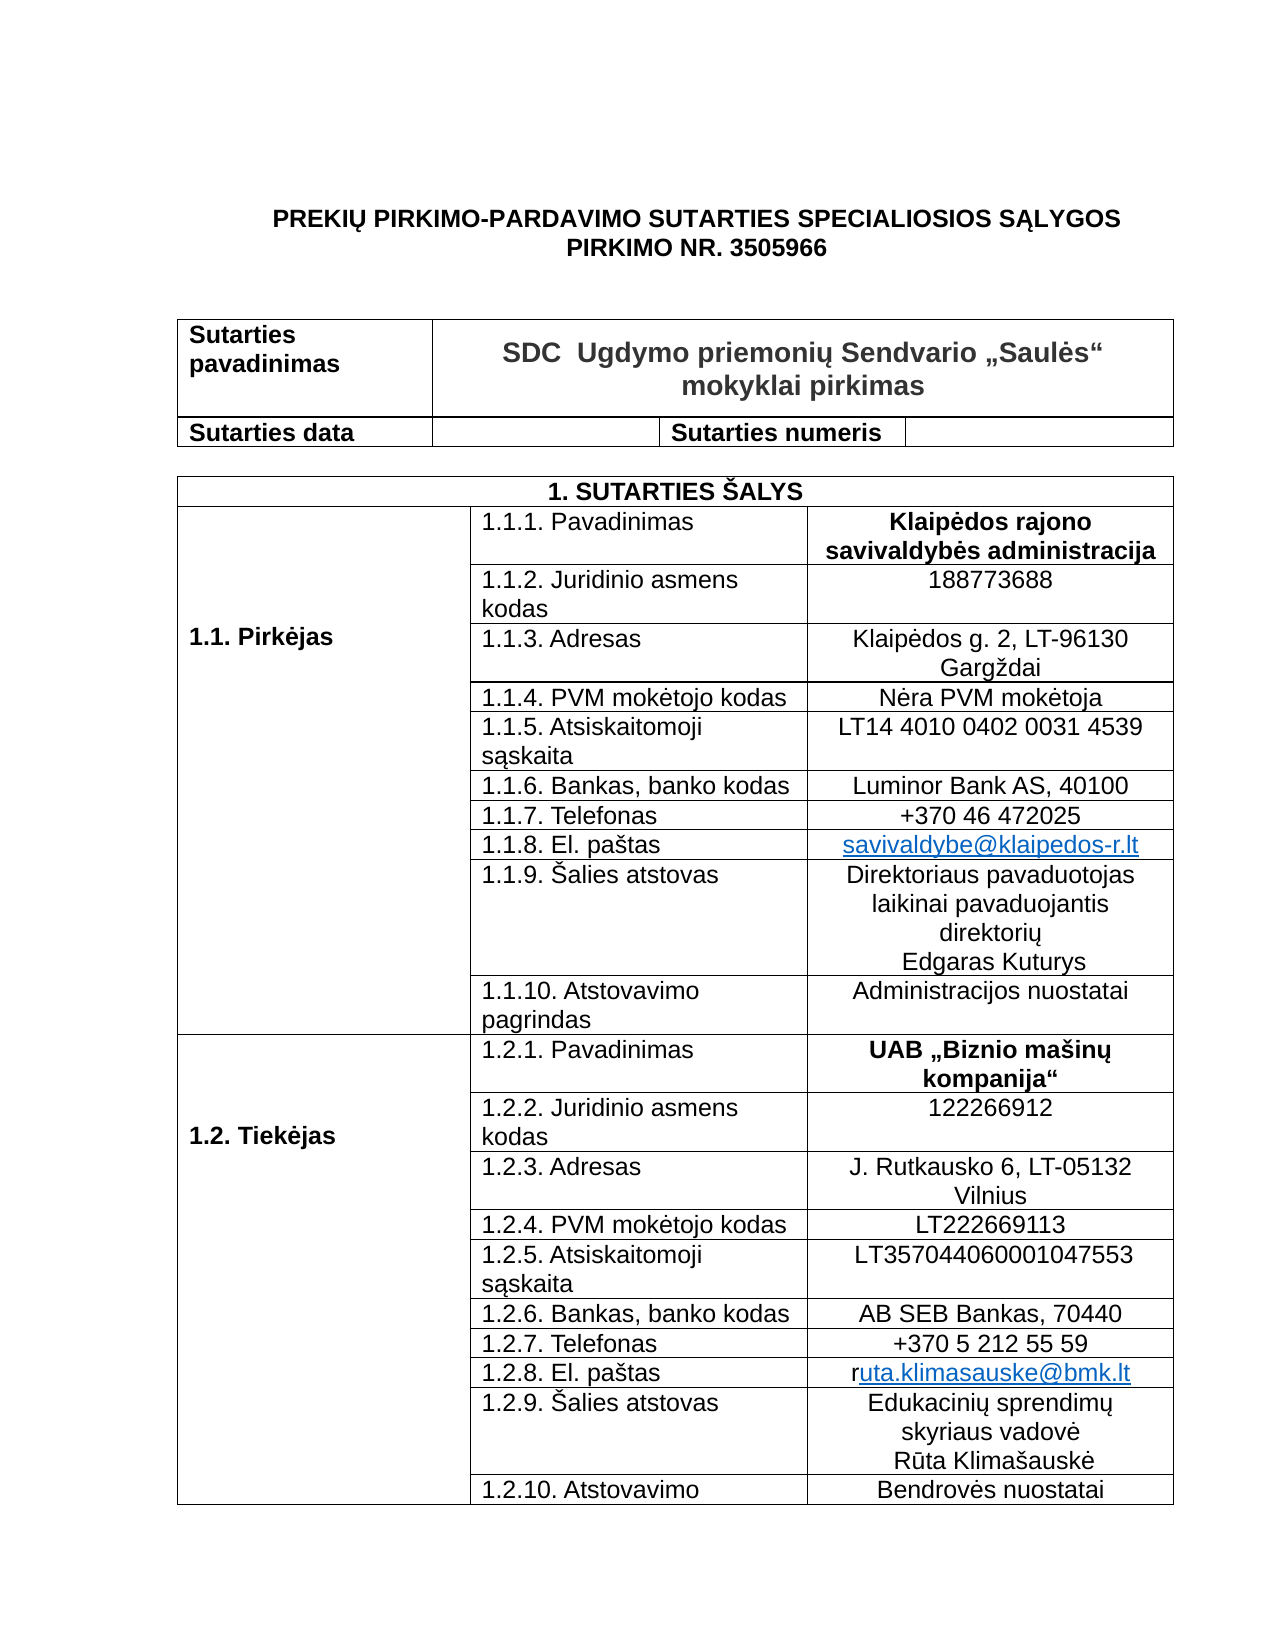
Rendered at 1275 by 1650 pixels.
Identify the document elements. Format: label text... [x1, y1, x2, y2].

table_cell 1.1.4. PVM mokėtojo kodas [471, 683, 807, 711]
table_cell Sutarties numeris [660, 418, 905, 446]
table_header SDC Ugdymo priemonių Sendvario „Saulės“ mokyklai pirkimas [433, 320, 1173, 416]
table_cell Sutarties data [178, 418, 432, 446]
table_cell 1.2.7. Telefonas [471, 1329, 807, 1357]
table_cell Klaipėdos g. 2, LT-96130 Gargždai [808, 624, 1173, 681]
table_cell 1.1.1. Pavadinimas [471, 507, 807, 564]
table_cell 122266912 [808, 1093, 1173, 1151]
table_cell 1.2.8. El. paštas [471, 1358, 807, 1387]
table_cell Nėra PVM mokėtoja [808, 683, 1173, 711]
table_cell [471, 1475, 807, 1504]
table_cell UAB „Biznio mašinų kompanija“ [808, 1035, 1173, 1092]
table_cell LT14 4010 0402 0031 4539 [808, 712, 1173, 770]
table_header 1. SUTARTIES ŠALYS [178, 477, 1173, 506]
table_cell 1.1.9. Šalies atstovas [471, 860, 807, 975]
table_cell 1.2.5. Atsiskaitomoji sąskaita [471, 1240, 807, 1298]
table_cell Edukacinių sprendimų skyriaus vadovė Rūta Klimašauskė [808, 1388, 1173, 1474]
table_cell Bendrovės nuostatai [808, 1475, 1173, 1504]
table_cell 1.2.9. Šalies atstovas [471, 1388, 807, 1474]
table_cell 1.1.3. Adresas [471, 624, 807, 681]
table_cell +370 5 212 55 59 [808, 1329, 1173, 1357]
table_cell Luminor Bank AS, 40100 [808, 771, 1173, 799]
table_cell 1.2.3. Adresas [471, 1152, 807, 1209]
table_cell 1.1.8. El. paštas [471, 830, 807, 859]
table_cell LT357044060001047553 [808, 1240, 1173, 1298]
table_cell 1.1.10. Atstovavimo pagrindas [471, 976, 807, 1034]
table_cell 1.1.7. Telefonas [471, 801, 807, 829]
table_cell Direktoriaus pavaduotojas laikinai pavaduojantis direktorių Edgaras Kuturys [808, 860, 1173, 975]
table_cell [433, 418, 659, 446]
table_cell 1.1.5. Atsiskaitomoji sąskaita [471, 712, 807, 770]
table_cell 1.2.4. PVM mokėtojo kodas [471, 1210, 807, 1239]
table_cell 1.1. Pirkėjas [178, 507, 470, 1034]
table_cell 1.2.6. Bankas, banko kodas [471, 1299, 807, 1327]
table_header Sutarties pavadinimas [178, 320, 432, 416]
table_cell 1.2. Tiekėjas [178, 1035, 470, 1504]
table_cell Administracijos nuostatai [808, 976, 1173, 1034]
table_cell ruta.klimasauske@bmk.lt [808, 1358, 1173, 1387]
table_cell 1.1.6. Bankas, banko kodas [471, 771, 807, 799]
table_cell savivaldybe@klaipedos-r.lt [808, 830, 1173, 859]
table_cell 1.2.2. Juridinio asmens kodas [471, 1093, 807, 1151]
text PIRKIMO NR. 3505966 [177, 233, 1216, 262]
table_cell Klaipėdos rajono savivaldybės administracija [808, 507, 1173, 564]
table_cell LT222669113 [808, 1210, 1173, 1239]
table_cell +370 46 472025 [808, 801, 1173, 829]
table_cell 1.1.2. Juridinio asmens kodas [471, 565, 807, 623]
table_cell J. Rutkausko 6, LT-05132 Vilnius [808, 1152, 1173, 1209]
table_cell AB SEB Bankas, 70440 [808, 1299, 1173, 1327]
text Prekių pirkimo-pardavimo sutarties Specialiosios sąlygos [177, 204, 1216, 233]
table_cell [906, 418, 1173, 446]
table_cell 1.2.1. Pavadinimas [471, 1035, 807, 1092]
table_cell 188773688 [808, 565, 1173, 623]
